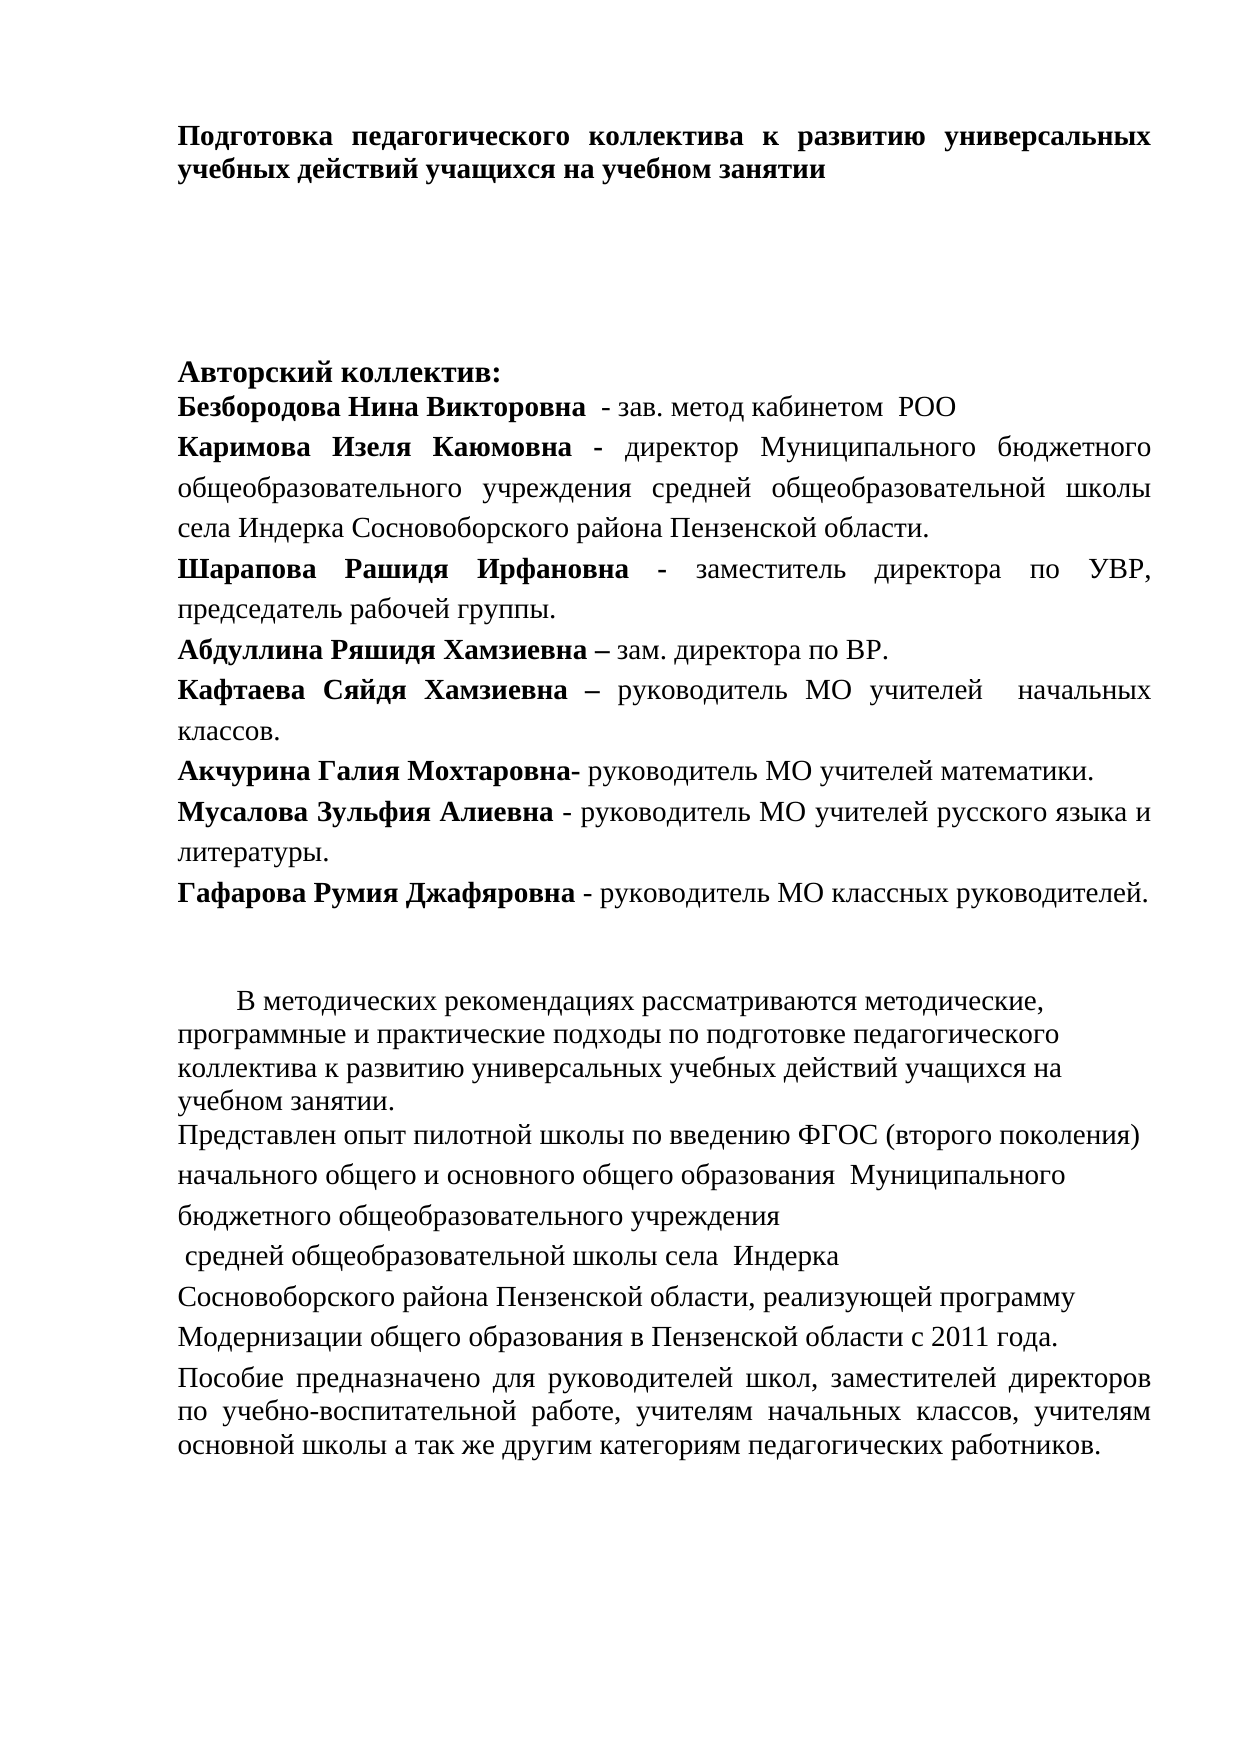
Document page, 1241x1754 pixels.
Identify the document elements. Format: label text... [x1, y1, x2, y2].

text Гафарова Румия Джафяровна - руководитель МО классных руководителей. [177, 875, 1152, 916]
text Представлен опыт пилотной школы по введению ФГОС (второго поколения) начального общего и основного общего образования Муниципального бюджетного общеобразовательного учреждения [177, 1117, 1152, 1238]
text Сосновоборского района Пензенской области, реализующей программу Модернизации общего образования в Пензенской области с 2011 года. [177, 1279, 1152, 1360]
text В методических рекомендациях рассматриваются методические, программные и практические подходы по подготовке педагогического коллектива к развитию универсальных учебных действий учащихся на учебном занятии. [177, 983, 1152, 1117]
text Подготовка педагогического коллектива к развитию универсальных учебных действий учащихся на учебном занятии [177, 118, 1152, 185]
text Абдуллина Ряшидя Хамзиевна – зам. директора по ВР. [177, 632, 1152, 672]
text Акчурина Галия Мохтаровна- руководитель МО учителей математики. [177, 753, 1152, 794]
text средней общеобразовательной школы села Индерка [177, 1238, 1152, 1279]
text Кафтаева Сяйдя Хамзиевна – руководитель МО учителей начальных классов. [177, 672, 1152, 753]
text Пособие предназначено для руководителей школ, заместителей директоров по учебно-воспитательной работе, учителям начальных классов, учителям основной школы а так же другим категориям педагогических работников. [177, 1360, 1152, 1461]
text Мусалова Зульфия Алиевна - руководитель МО учителей русского языка и литературы. [177, 794, 1152, 875]
text Каримова Изеля Каюмовна - директор Муниципального бюджетного общеобразовательного учреждения средней общеобразовательной школы села Индерка Сосновоборского района Пензенской области. [177, 429, 1152, 551]
text Безбородова Нина Викторовна - зав. метод кабинетом РОО [177, 389, 1152, 429]
text Шарапова Рашидя Ирфановна - заместитель директора по УВР, председатель рабочей группы. [177, 551, 1152, 632]
text Авторский коллектив: [177, 353, 1152, 389]
